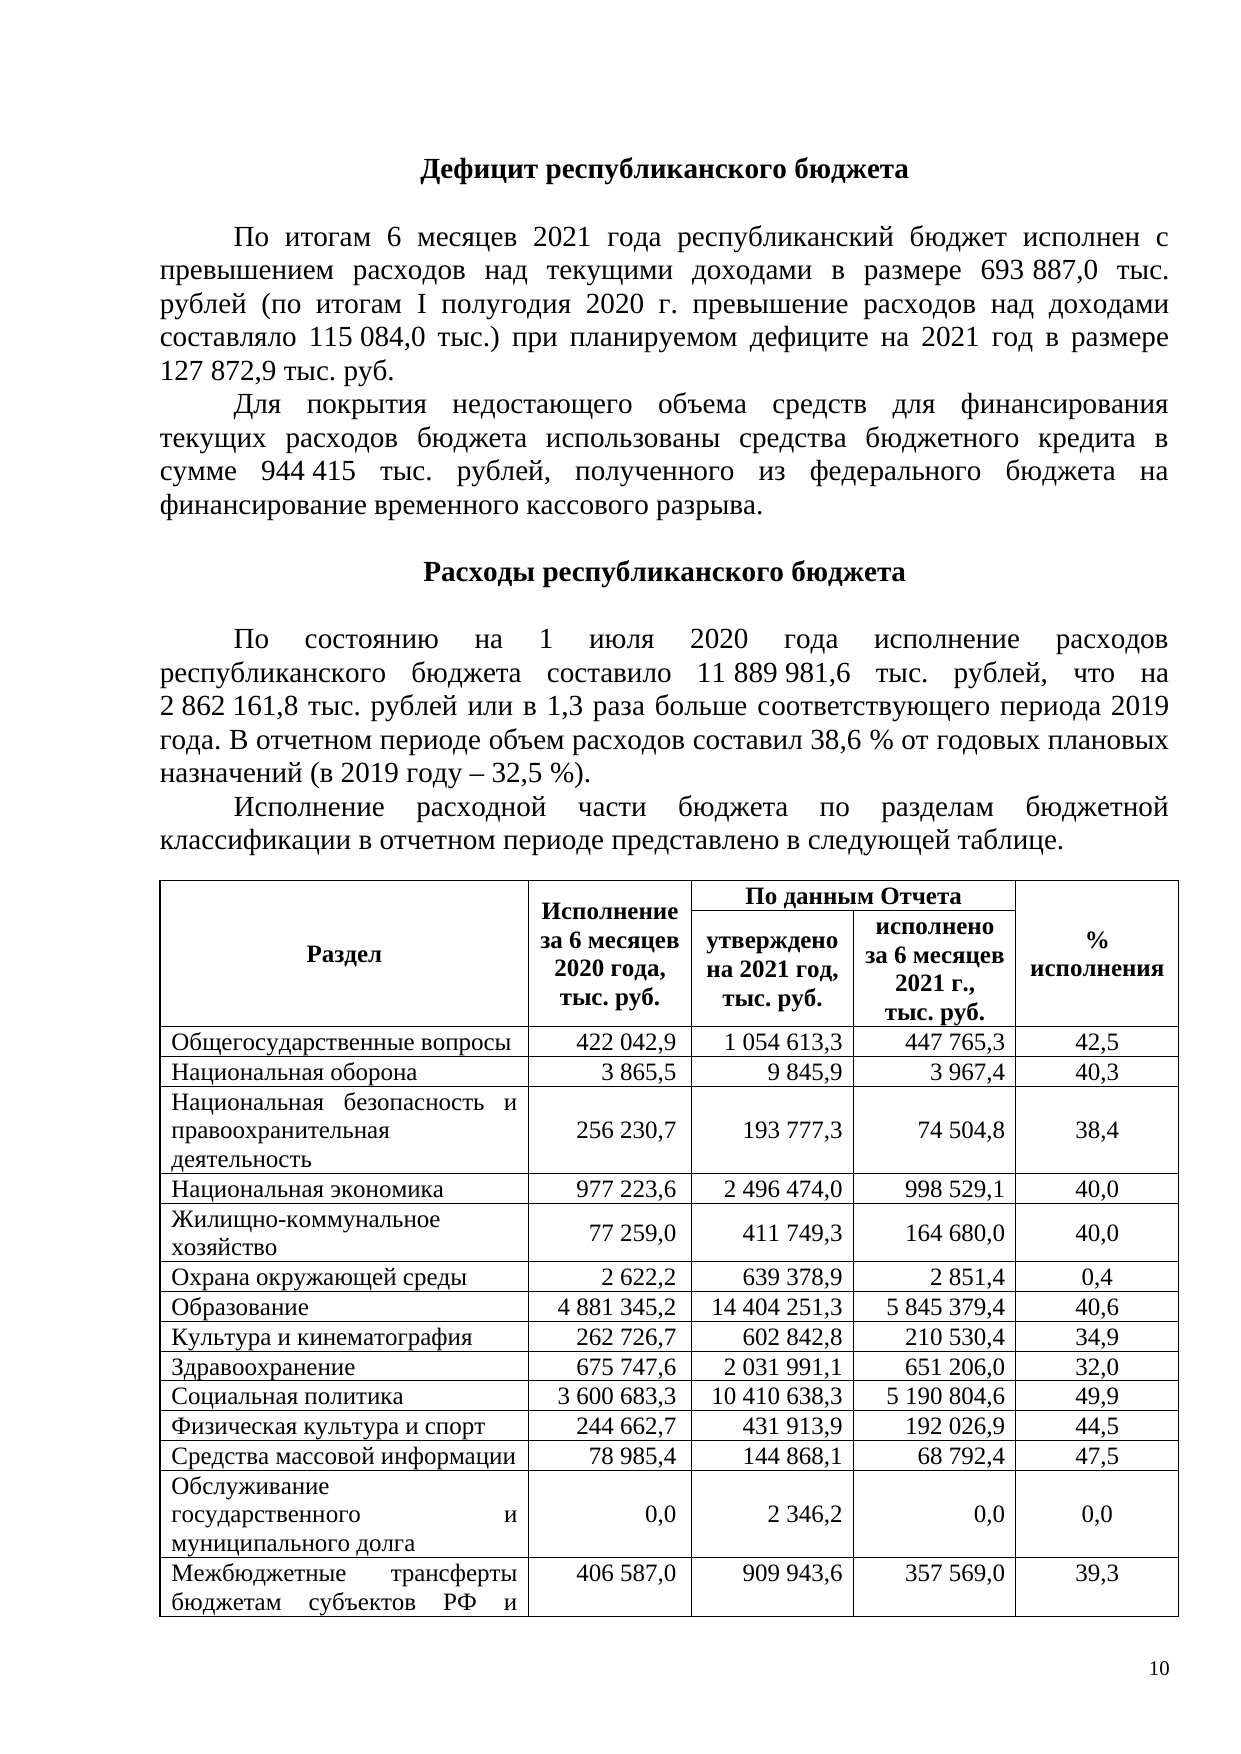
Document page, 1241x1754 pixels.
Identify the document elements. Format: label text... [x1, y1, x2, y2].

table_cell 2 346,2 [692, 1471, 853, 1557]
table_cell 32,0 [1016, 1352, 1178, 1380]
table_cell 4 881 345,2 [529, 1292, 691, 1321]
table_cell 34,9 [1016, 1322, 1178, 1351]
table_cell Национальная экономика [161, 1174, 528, 1203]
table_cell 40,0 [1016, 1204, 1178, 1261]
table_cell 68 792,4 [854, 1441, 1015, 1470]
table_cell 977 223,6 [529, 1174, 691, 1203]
table_cell 74 504,8 [854, 1087, 1015, 1173]
table_cell Физическая культура и спорт [161, 1411, 528, 1440]
table_cell 0,4 [1016, 1262, 1178, 1291]
table_cell 10 410 638,3 [692, 1381, 853, 1410]
table_cell исполнено за 6 месяцев 2021 г., тыс. руб. [854, 911, 1015, 1026]
table_cell 909 943,6 [692, 1558, 853, 1616]
text Расходы республиканского бюджета [159, 554, 1169, 588]
table_cell 210 530,4 [854, 1322, 1015, 1351]
table_cell 5 190 804,6 [854, 1381, 1015, 1410]
table_cell 0,0 [1016, 1471, 1178, 1557]
table_cell 42,5 [1016, 1027, 1178, 1056]
table_cell 675 747,6 [529, 1352, 691, 1380]
table_header Раздел [161, 881, 528, 1026]
table_cell Культура и кинематография [161, 1322, 528, 1351]
table_cell 3 600 683,3 [529, 1381, 691, 1410]
table_cell 602 842,8 [692, 1322, 853, 1351]
table_cell 357 569,0 [854, 1558, 1015, 1616]
table_cell 406 587,0 [529, 1558, 691, 1616]
table_cell 14 404 251,3 [692, 1292, 853, 1321]
table_cell 144 868,1 [692, 1441, 853, 1470]
table_cell 411 749,3 [692, 1204, 853, 1261]
table_header % исполнения [1016, 881, 1178, 1026]
table_cell 44,5 [1016, 1411, 1178, 1440]
table_cell 0,0 [529, 1471, 691, 1557]
table_cell 164 680,0 [854, 1204, 1015, 1261]
table_cell 244 662,7 [529, 1411, 691, 1440]
table_cell Охрана окружающей среды [161, 1262, 528, 1291]
text Для покрытия недостающего объема средств для финансирования текущих расходов бюджета использованы средства бюджетного кредита в сумме 944 415 тыс. рублей, полученного из федерального бюджета на финансирование временного кассового разрыва. [159, 386, 1169, 521]
text По итогам 6 месяцев 2021 года республиканский бюджет исполнен с превышением расходов над текущими доходами в размере 693 887,0 тыс. рублей (по итогам I полугодия 2020 г. превышение расходов над доходами составляло 115 084,0 тыс.) при планируемом дефиците на 2021 год в размере 127 872,9 тыс. руб. [159, 219, 1169, 386]
table_cell Социальная политика [161, 1381, 528, 1410]
table_cell 192 026,9 [854, 1411, 1015, 1440]
table_cell 431 913,9 [692, 1411, 853, 1440]
table_cell 447 765,3 [854, 1027, 1015, 1056]
table_cell 40,0 [1016, 1174, 1178, 1203]
table_cell 1 054 613,3 [692, 1027, 853, 1056]
table_cell 0,0 [854, 1471, 1015, 1557]
table_cell утверждено на 2021 год, тыс. руб. [692, 911, 853, 1026]
table_cell Средства массовой информации [161, 1441, 528, 1470]
table_header По данным Отчета [692, 881, 1015, 910]
table_cell 9 845,9 [692, 1057, 853, 1086]
table_cell 3 865,5 [529, 1057, 691, 1086]
table_header Исполнение за 6 месяцев 2020 года, тыс. руб. [529, 881, 691, 1026]
table_cell Образование [161, 1292, 528, 1321]
table_cell Национальная оборона [161, 1057, 528, 1086]
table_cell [161, 1558, 528, 1616]
table_cell 47,5 [1016, 1441, 1178, 1470]
table_cell Общегосударственные вопросы [161, 1027, 528, 1056]
table_cell 2 496 474,0 [692, 1174, 853, 1203]
table_cell Обслуживание государственного и муниципального долга [161, 1471, 528, 1557]
table_cell 77 259,0 [529, 1204, 691, 1261]
table_cell Жилищно-коммунальное хозяйство [161, 1204, 528, 1261]
table_cell 422 042,9 [529, 1027, 691, 1056]
table_cell Национальная безопасность и правоохранительная деятельность [161, 1087, 528, 1173]
table_cell 998 529,1 [854, 1174, 1015, 1203]
text Исполнение расходной части бюджета по разделам бюджетной классификации в отчетном периоде представлено в следующей таблице. [159, 789, 1169, 856]
table_cell 5 845 379,4 [854, 1292, 1015, 1321]
table_cell 193 777,3 [692, 1087, 853, 1173]
table_cell 2 622,2 [529, 1262, 691, 1291]
table_cell 39,3 [1016, 1558, 1178, 1616]
table_cell Здравоохранение [161, 1352, 528, 1380]
table_cell 49,9 [1016, 1381, 1178, 1410]
text Дефицит республиканского бюджета [159, 152, 1169, 185]
text По состоянию на 1 июля 2020 года исполнение расходов республиканского бюджета составило 11 889 981,6 тыс. рублей, что на 2 862 161,8 тыс. рублей или в 1,3 раза больше соответствующего периода 2019 года. В отчетном периоде объем расходов составил 38,6 % от годовых плановых назначений (в 2019 году – 32,5 %). [159, 621, 1169, 789]
table_cell 2 031 991,1 [692, 1352, 853, 1380]
table_cell 262 726,7 [529, 1322, 691, 1351]
table_cell 40,3 [1016, 1057, 1178, 1086]
table_cell 3 967,4 [854, 1057, 1015, 1086]
table_cell 40,6 [1016, 1292, 1178, 1321]
table_cell 256 230,7 [529, 1087, 691, 1173]
table_cell 639 378,9 [692, 1262, 853, 1291]
table_cell 38,4 [1016, 1087, 1178, 1173]
table_cell 651 206,0 [854, 1352, 1015, 1380]
table_cell 2 851,4 [854, 1262, 1015, 1291]
table_cell 78 985,4 [529, 1441, 691, 1470]
